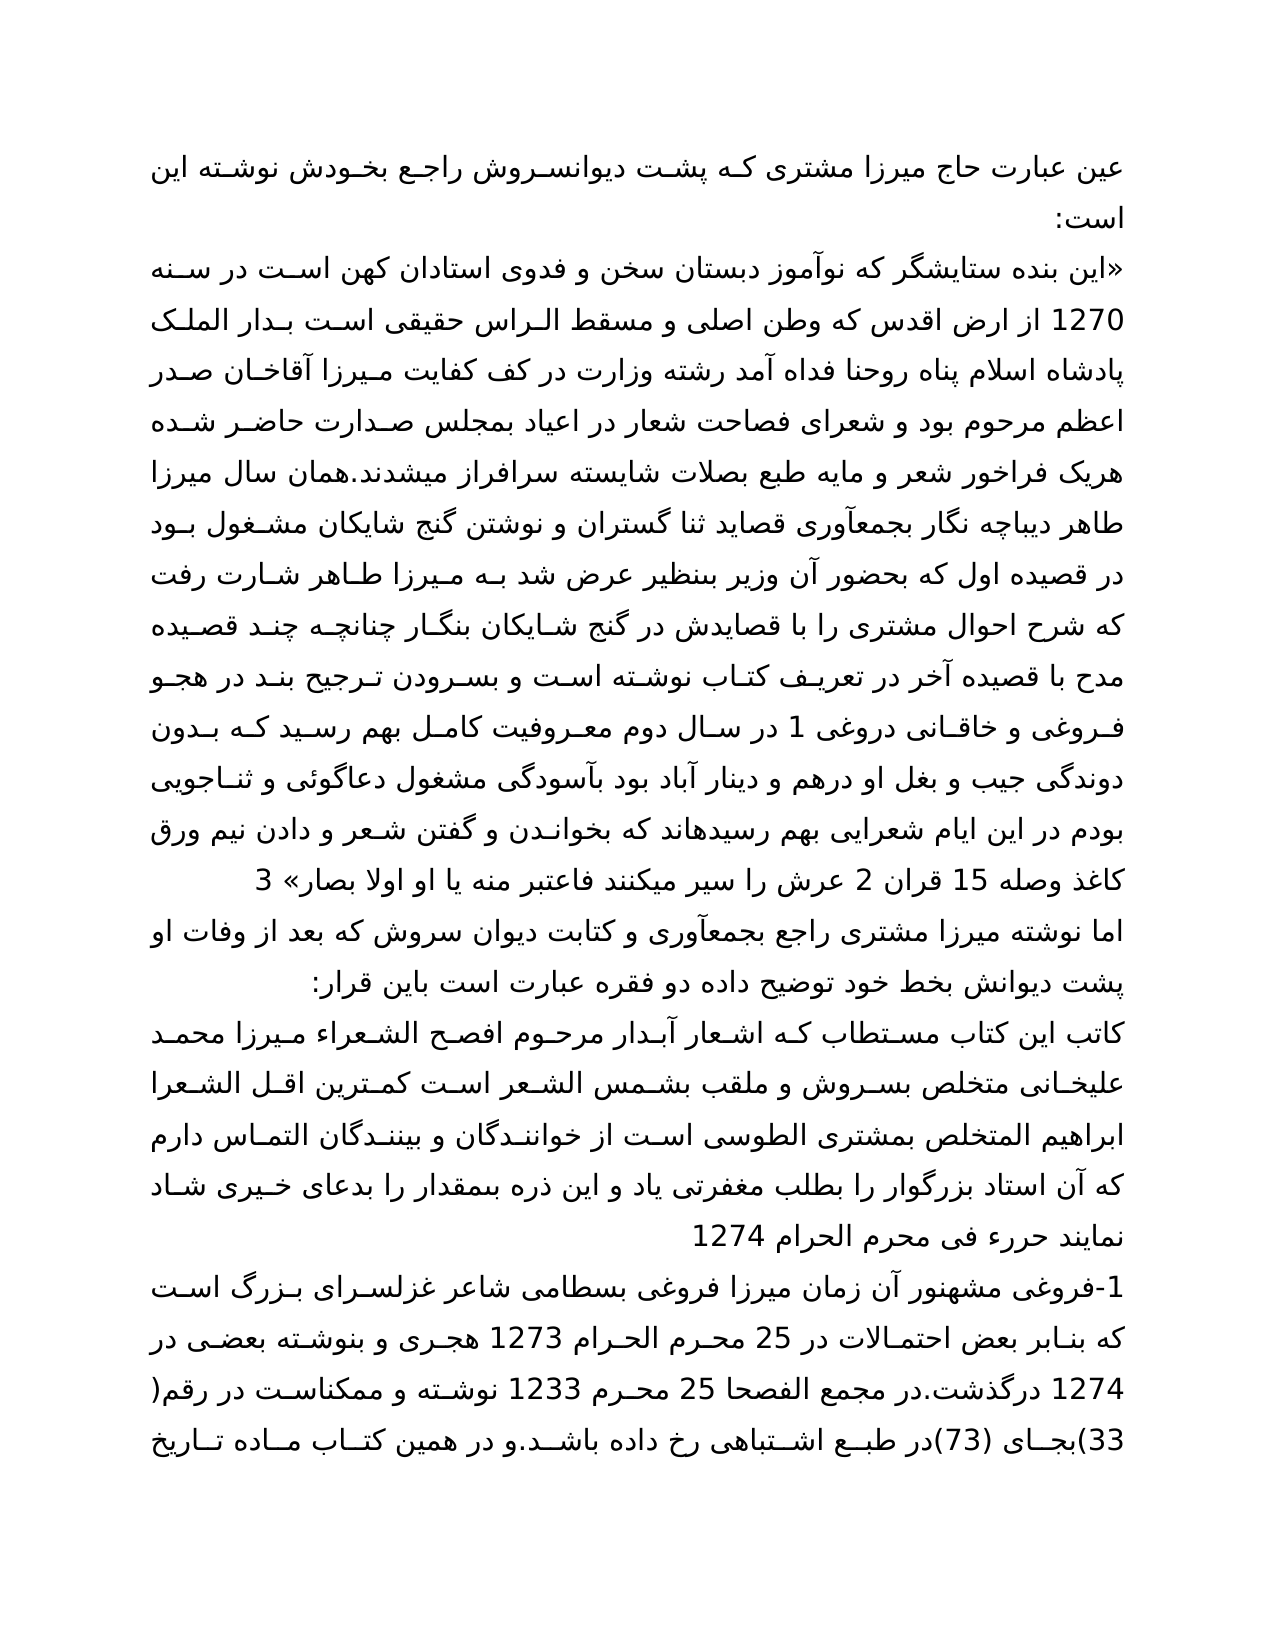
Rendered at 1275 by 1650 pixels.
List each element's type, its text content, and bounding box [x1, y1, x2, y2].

text عین عبارت حاج میرزا مشترى که پشت دیوانسروش راجع بخودش نوشته این است: [150, 150, 1125, 235]
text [150, 1271, 1125, 1457]
text «این بنده ستایشگر که نوآموز دبستان سخن و فدوى استادان کهن است در سنه 1270 از ارض اقدس که وطن اصلى و مسقط الراس حقیقى است بدار الملک پادشاه اسلام پناه روحنا فداه آمد رشته وزارت در کف کفایت میرزا آقاخان صدر اعظم مرحوم بود و شعراى فصاحت شعار در اعیاد بمجلس صدارت حاضر شده هریک فراخور شعر و مایه طبع بصلات شایسته سرافراز میشدند.همان سال میرزا طاهر دیباچه نگار بجمع‏آورى قصاید ثنا گستران‏ و نوشتن گنج شایکان مشغول بود در قصیده اول که بحضور آن وزیر بى‏نظیر عرض شد به میرزا طاهر شارت رفت که شرح احوال مشترى را با قصایدش در گنج شایکان بنگار چنانچه چند قصیده مدح با قصیده آخر در تعریف کتاب نوشته است و بسرودن ترجیح بند در هجو فروغى و خاقانى دروغى 1 در سال دوم معروفیت کامل بهم رسید که بدون دوندگى جیب و بغل او درهم و دینار آباد بود بآسودگى مشغول دعاگوئى و ثناجویى بودم در این ایام شعرایى بهم رسیده‏اند که بخواندن و گفتن شعر و دادن نیم ورق کاغذ وصله 15 قران 2 عرش را سیر میکنند فاعتبر منه یا او اولا بصار» 3 [150, 252, 1125, 897]
text کاتب این کتاب مستطاب که اشعار آبدار مرحوم افصح الشعراء میرزا محمد علیخانى متخلص بسروش و ملقب بشمس الشعر است کمترین اقل الشعرا ابراهیم المتخلص بمشترى الطوسى است از خوانندگان و بینندگان التماس دارم که آن استاد بزرگوار را بطلب مغفرتى یاد و این ذره بى‏مقدار را بدعاى خیرى شاد نمایند حررء فى محرم الحرام 1274 [150, 1016, 1125, 1254]
text اما نوشته میرزا مشترى راجع بجمع‏آورى و کتابت دیوان سروش که بعد از وفات او پشت دیوانش بخط خود توضیح داده دو فقره عبارت است باین قرار: [150, 914, 1125, 999]
